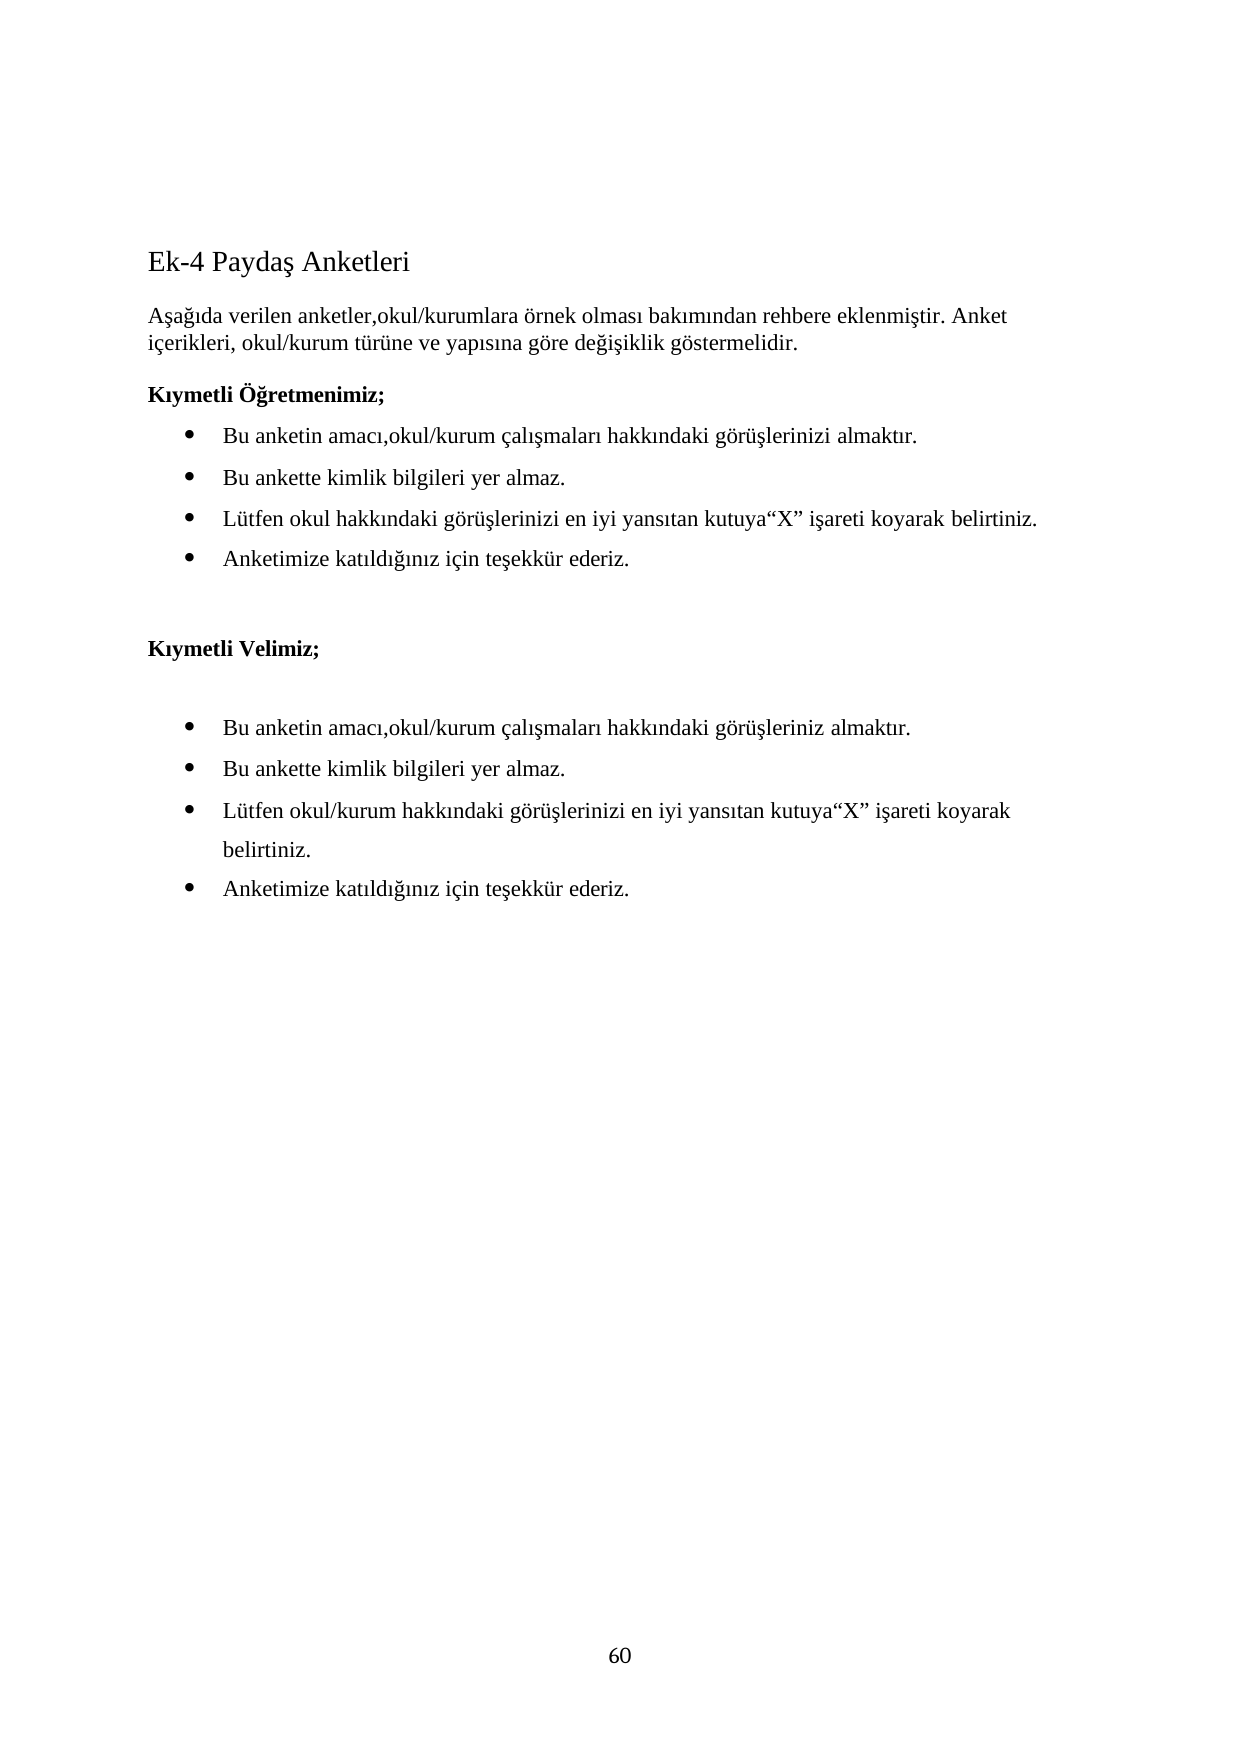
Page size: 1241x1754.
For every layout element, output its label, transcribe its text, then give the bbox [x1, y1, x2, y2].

list Bu ankette kimlik bilgileri yer almaz. [185, 755, 1198, 782]
list Bu anketin amacı,okul/kurum çalışmaları hakkındaki görüşlerinizi almaktır. [185, 422, 1198, 449]
list Bu ankette kimlik bilgileri yer almaz. [185, 464, 1198, 491]
list Bu anketin amacı,okul/kurum çalışmaları hakkındaki görüşleriniz almaktır. [185, 714, 1198, 741]
text Kıymetli Öğretmenimiz; [148, 381, 1198, 408]
text Aşağıda verilen anketler,okul/kurumlara örnek olması bakımından rehbere eklenmiştir. Anket içerikleri, okul/kurum türüne ve yapısına göre değişiklik göstermelidir. [148, 302, 1093, 355]
list Lütfen okul/kurum hakkındaki görüşlerinizi en iyi yansıtan kutuya“X” işareti koyarak belirtiniz. [185, 797, 1093, 862]
list Anketimize katıldığınız için teşekkür ederiz. [185, 545, 1198, 572]
list Lütfen okul hakkındaki görüşlerinizi en iyi yansıtan kutuya“X” işareti koyarak belirtiniz. [185, 505, 1093, 532]
subtitle Ek-4 Paydaş Anketleri [148, 244, 1198, 278]
text Kıymetli Velimiz; [148, 635, 1198, 661]
list Anketimize katıldığınız için teşekkür ederiz. [185, 875, 1198, 902]
